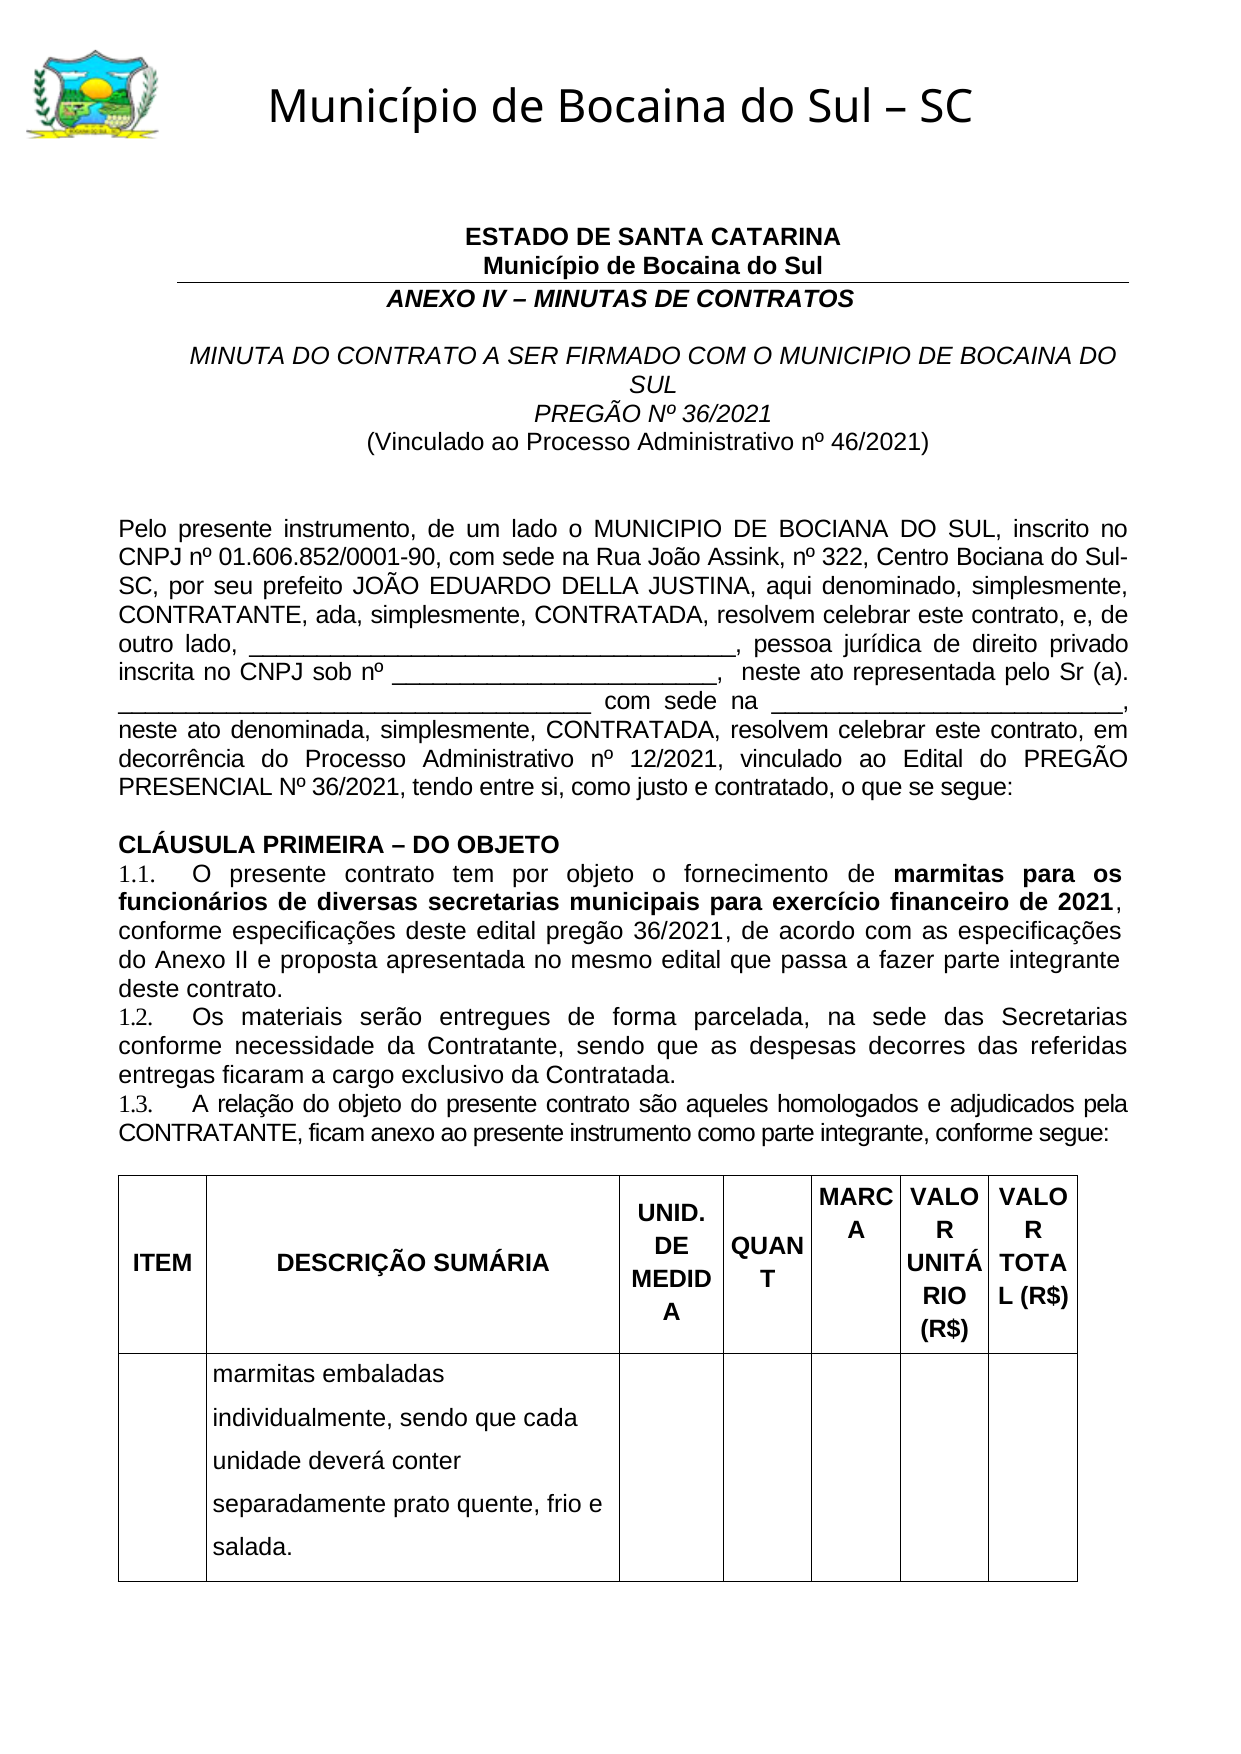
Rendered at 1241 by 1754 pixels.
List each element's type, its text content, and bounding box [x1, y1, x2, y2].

table_header ITEM [119, 1176, 206, 1353]
text Município de Bocaina do Sul [177, 251, 1129, 282]
subtitle PREGÃO Nº 36/2021 [177, 398, 1129, 427]
subtitle ANEXO IV – MINUTAS DE CONTRATOS [118, 283, 1123, 312]
subtitle MINUTA DO CONTRATO A SER FIRMADO COM O MUNICIPIO DE BOCAINA DO SUL [177, 341, 1129, 398]
table_header DESCRIÇÃO SUMÁRIA [207, 1176, 619, 1353]
list O presente contrato tem por objeto o fornecimento de marmitas para os funcionários de diversas secretarias municipais para exercício financeiro de 2021, conforme especificações deste edital pregão 36/2021, de acordo com as especificações do Anexo II e proposta apresentada no mesmo edital que passa a fazer parte integrante deste contrato. [118, 858, 1122, 1002]
text (Vinculado ao Processo Administrativo nº 46/2021) [174, 427, 1122, 456]
table_cell [724, 1354, 811, 1581]
table_cell [901, 1354, 988, 1581]
text CLÁUSULA PRIMEIRA – DO OBJETO [118, 830, 1129, 858]
table_cell [620, 1354, 723, 1581]
table_cell [989, 1354, 1077, 1581]
table_header QUANT [724, 1176, 811, 1353]
table_cell [119, 1354, 206, 1581]
list A relação do objeto do presente contrato são aqueles homologados e adjudicados pela CONTRATANTE, ficam anexo ao presente instrumento como parte integrante, conforme segue: [118, 1089, 1129, 1146]
table_header MARCA [812, 1176, 900, 1353]
text ESTADO DE SANTA CATARINA [177, 222, 1129, 251]
table_cell [812, 1354, 900, 1581]
list Os materiais serão entregues de forma parcelada, na sede das Secretarias conforme necessidade da Contratante, sendo que as despesas decorres das referidas entregas ficaram a cargo exclusivo da Contratada. [118, 1002, 1129, 1089]
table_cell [207, 1354, 619, 1581]
text Pelo presente instrumento, de um lado o MUNICIPIO DE BOCIANA DO SUL, inscrito no CNPJ nº 01.606.852/0001-90, com sede na Rua João Assink, nº 322, Centro Bociana do Sul-SC, por seu prefeito JOÃO EDUARDO DELLA JUSTINA, aqui denominado, simplesmente, CONTRATANTE, ada, simplesmente, CONTRATADA, resolvem celebrar este contrato, e, de outro lado, ____________________________________, pessoa jurídica de direito privado inscrita no CNPJ sob nº ________________________, neste ato representada pelo Sr (a). ___________________________________ com sede na __________________________, neste ato denominada, simplesmente, CONTRATADA, resolvem celebrar este contrato, em decorrência do Processo Administrativo nº 12/2021, vinculado ao Edital do PREGÃO PRESENCIAL Nº 36/2021, tendo entre si, como justo e contratado, o que se segue: [118, 513, 1129, 801]
table_header VALOR TOTAL (R$) [989, 1176, 1077, 1353]
table_header UNID. DE MEDIDA [620, 1176, 723, 1353]
table_header VALOR UNITÁRIO (R$) [901, 1176, 988, 1353]
picture [26, 47, 160, 139]
